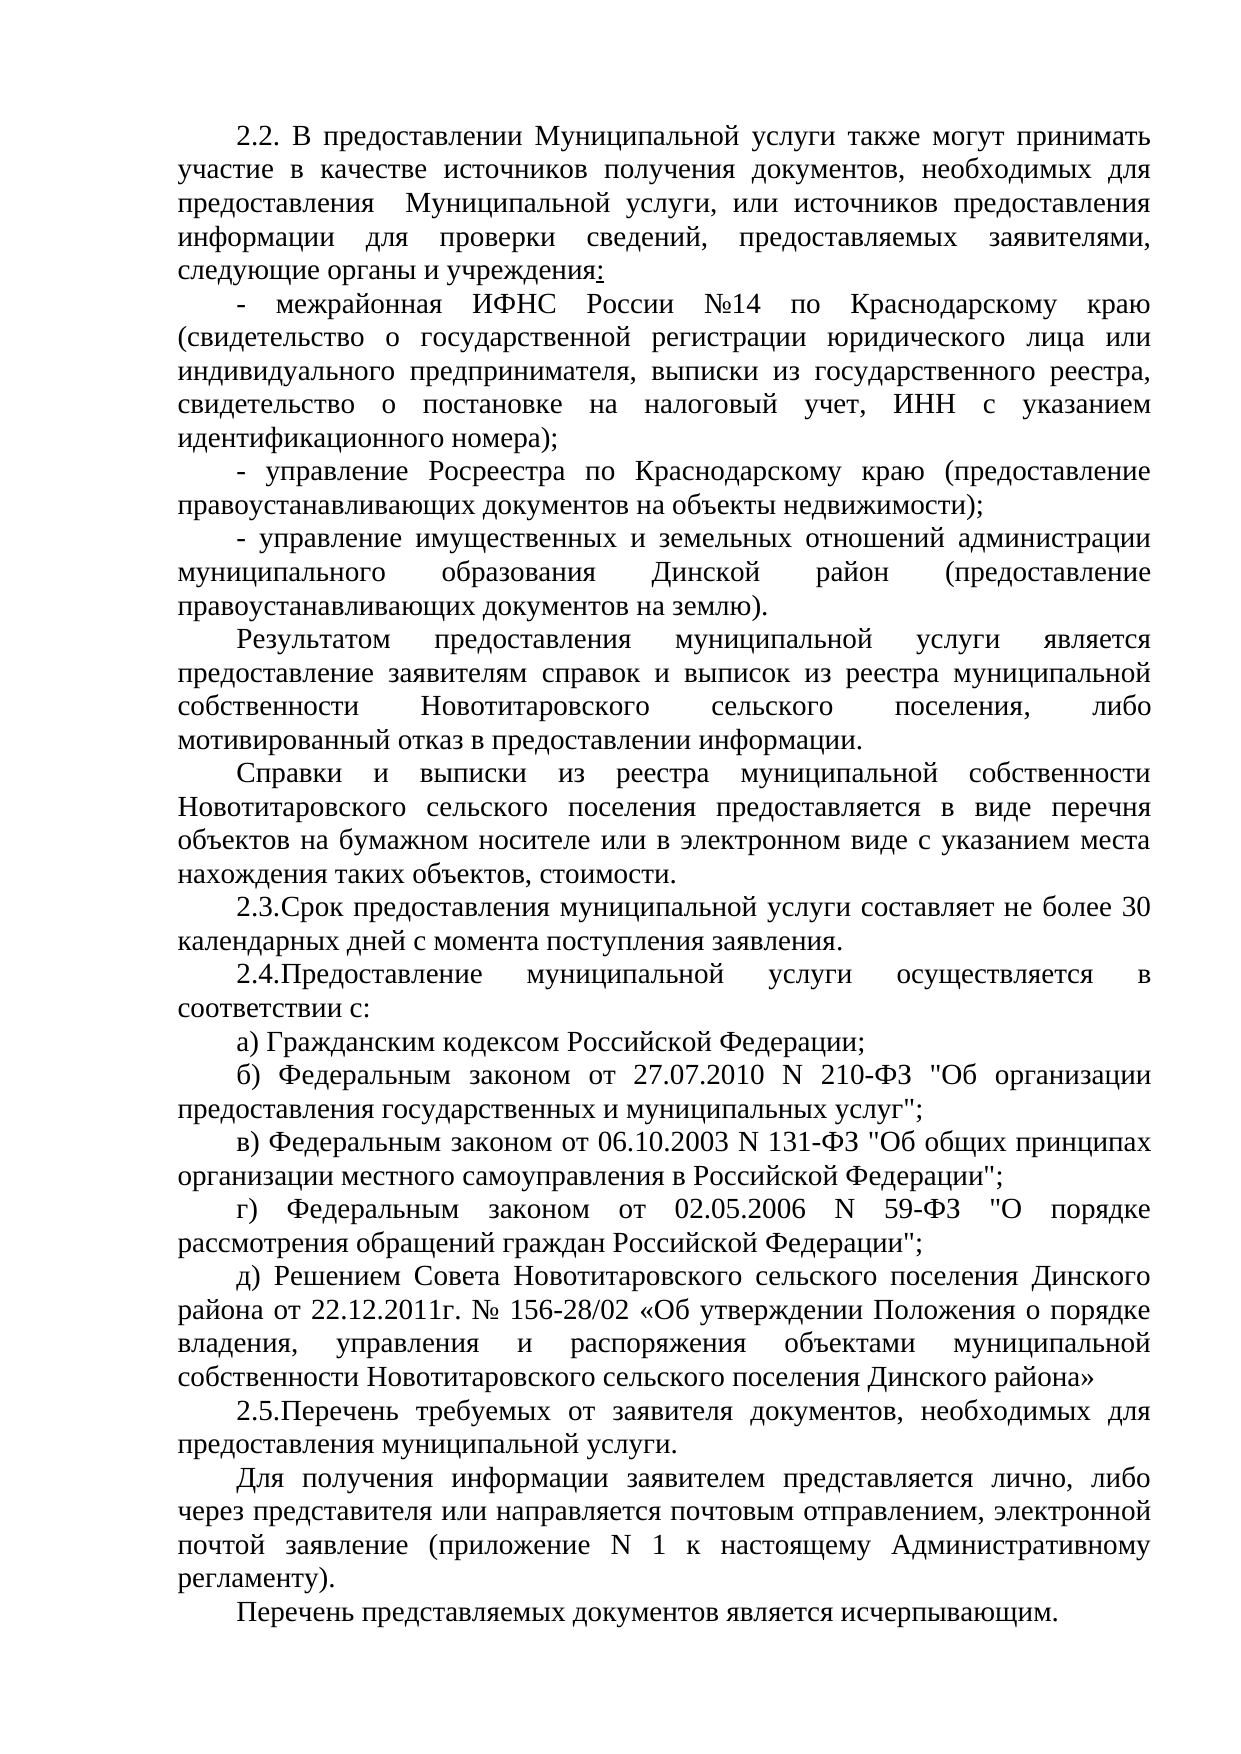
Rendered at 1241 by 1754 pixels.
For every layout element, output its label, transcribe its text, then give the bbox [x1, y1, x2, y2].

text - межрайонная ИФНС России №14 по Краснодарскому краю (свидетельство о государственной регистрации юридического лица или индивидуального предпринимателя, выписки из государственного реестра, свидетельство о постановке на налоговый учет, ИНН с указанием идентификационного номера); [177, 286, 1152, 453]
text - управление Росреестра по Краснодарскому краю (предоставление правоустанавливающих документов на объекты недвижимости); [177, 453, 1152, 521]
list Срок предоставления муниципальной услуги составляет не более 30 календарных дней с момента поступления заявления. [177, 889, 1152, 957]
text 2.2. В предоставлении Муниципальной услуги также могут принимать участие в качестве источников получения документов, необходимых для предоставления Муниципальной услуги, или источников предоставления информации для проверки сведений, предоставляемых заявителями, следующие органы и учреждения: [177, 118, 1152, 286]
text Результатом предоставления муниципальной услуги является предоставление заявителям справок и выписок из реестра муниципальной собственности Новотитаровского сельского поселения, либо мотивированный отказ в предоставлении информации. [177, 621, 1152, 755]
list Перечень требуемых от заявителя документов, необходимых для предоставления муниципальной услуги. [177, 1393, 1152, 1460]
text в) Федеральным законом от 06.10.2003 N 131-ФЗ "Об общих принципах организации местного самоуправления в Российской Федерации"; [177, 1124, 1152, 1191]
text - управление имущественных и земельных отношений администрации муниципального образования Динской район (предоставление правоустанавливающих документов на землю). [177, 521, 1152, 621]
list Предоставление муниципальной услуги осуществляется в соответствии с: [177, 957, 1152, 1024]
text г) Федеральным законом от 02.05.2006 N 59-ФЗ "О порядке рассмотрения обращений граждан Российской Федерации"; [177, 1191, 1152, 1258]
text Для получения информации заявителем представляется лично, либо через представителя или направляется почтовым отправлением, электронной почтой заявление (приложение N 1 к настоящему Административному регламенту). [177, 1460, 1152, 1594]
text а) Гражданским кодексом Российской Федерации; [177, 1024, 1152, 1057]
text д) Решением Совета Новотитаровского сельского поселения Динского района от 22.12.2011г. № 156-28/02 «Об утверждении Положения о порядке владения, управления и распоряжения объектами муниципальной собственности Новотитаровского сельского поселения Динского района» [177, 1258, 1152, 1393]
text б) Федеральным законом от 27.07.2010 N 210-ФЗ "Об организации предоставления государственных и муниципальных услуг"; [177, 1057, 1152, 1124]
text Перечень представляемых документов является исчерпывающим. [177, 1594, 1152, 1627]
text Справки и выписки из реестра муниципальной собственности Новотитаровского сельского поселения предоставляется в виде перечня объектов на бумажном носителе или в электронном виде с указанием места нахождения таких объектов, стоимости. [177, 755, 1152, 889]
